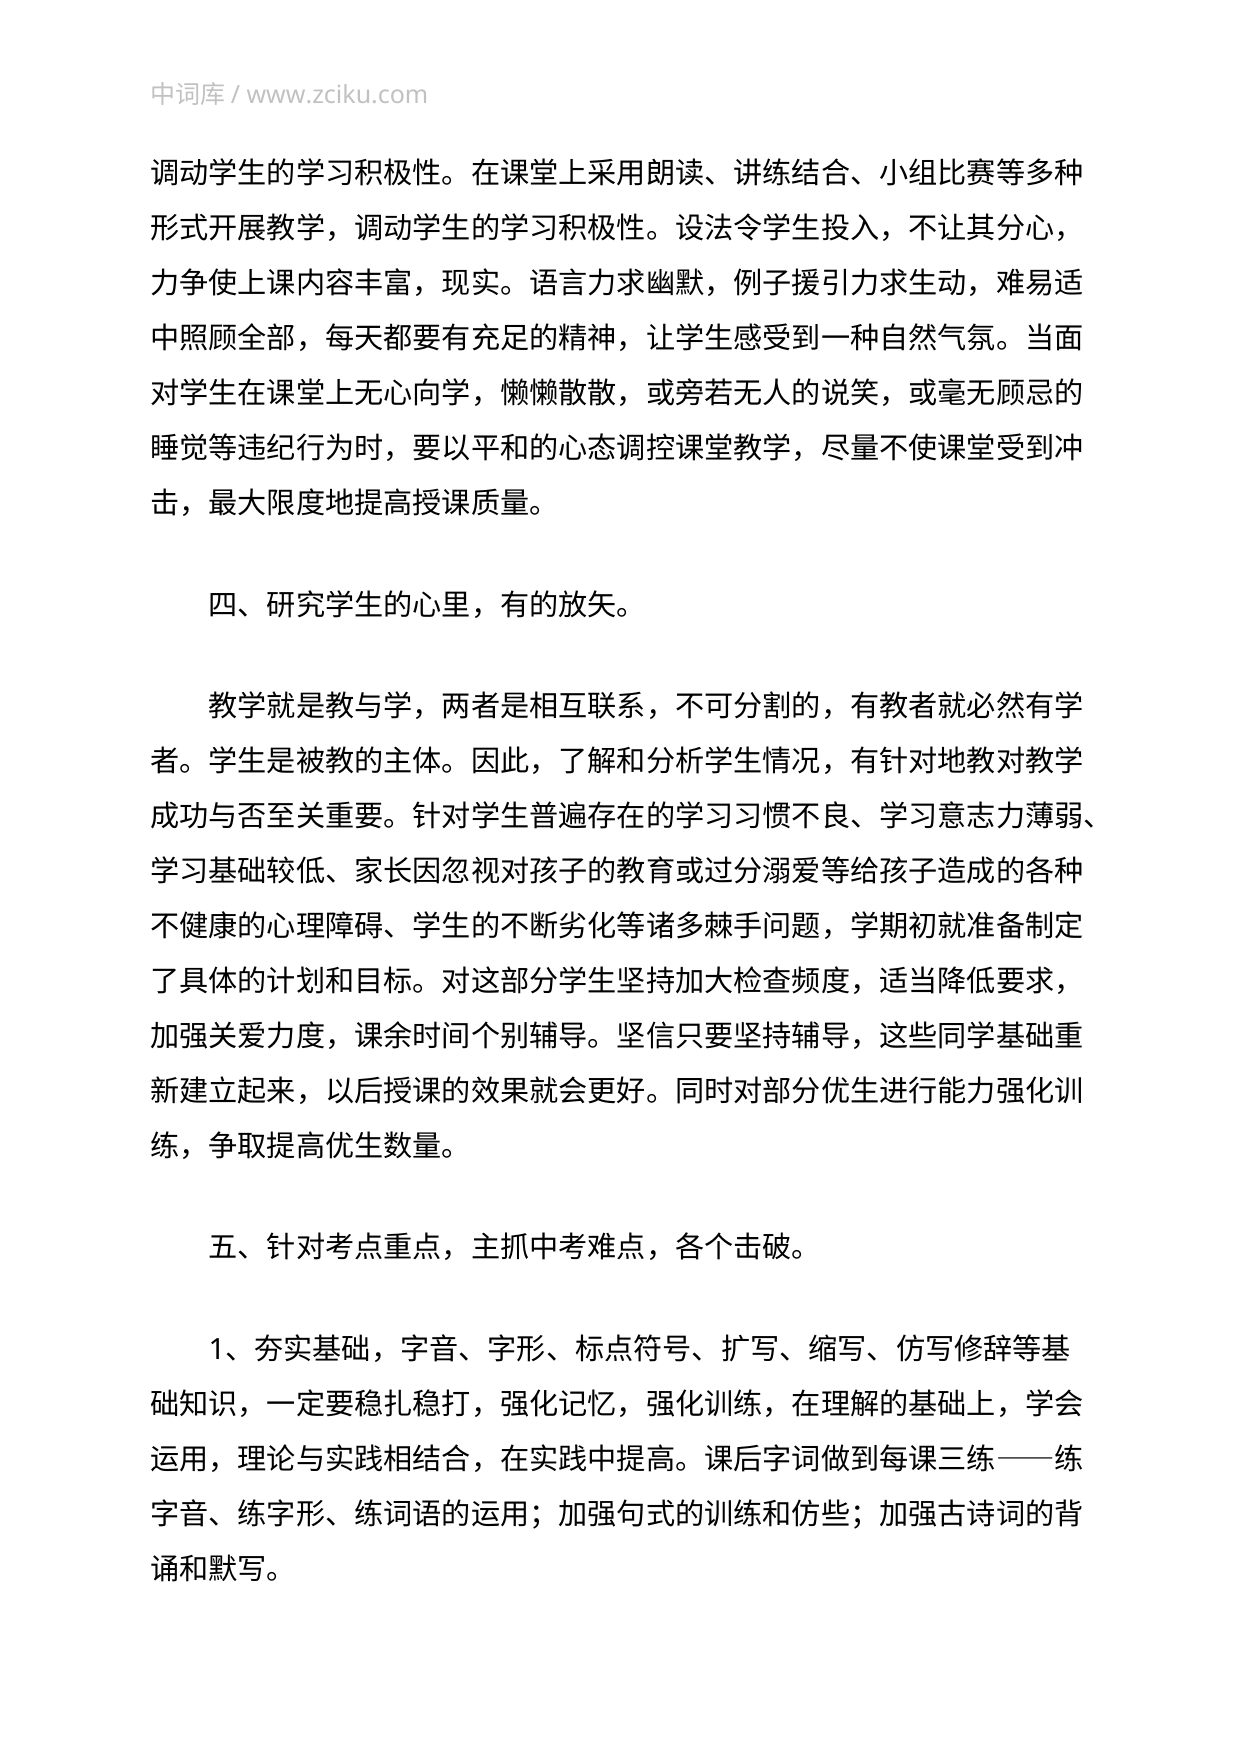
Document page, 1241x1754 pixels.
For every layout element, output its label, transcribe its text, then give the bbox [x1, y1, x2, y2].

text 四、研究学生的心里，有的放矢。 [150, 581, 1090, 623]
text 1、夯实基础，字音、字形、标点符号、扩写、缩写、仿写修辞等基础知识，一定要稳扎稳打，强化记忆，强化训练，在理解的基础上，学会运用，理论与实践相结合，在实践中提高。课后字词做到每课三练——练字音、练字形、练词语的运用；加强句式的训练和仿些；加强古诗词的背诵和默写。 [150, 1326, 1090, 1588]
text 五、针对考点重点，主抓中考难点，各个击破。 [150, 1224, 1090, 1266]
text 教学就是教与学，两者是相互联系，不可分割的，有教者就必然有学者。学生是被教的主体。因此，了解和分析学生情况，有针对地教对教学成功与否至关重要。针对学生普遍存在的学习习惯不良、学习意志力薄弱、学习基础较低、家长因忽视对孩子的教育或过分溺爱等给孩子造成的各种不健康的心理障碍、学生的不断劣化等诸多棘手问题，学期初就准备制定了具体的计划和目标。对这部分学生坚持加大检查频度，适当降低要求，加强关爱力度，课余时间个别辅导。坚信只要坚持辅导，这些同学基础重新建立起来，以后授课的效果就会更好。同时对部分优生进行能力强化训练，争取提高优生数量。 [150, 683, 1090, 1164]
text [150, 150, 1090, 522]
